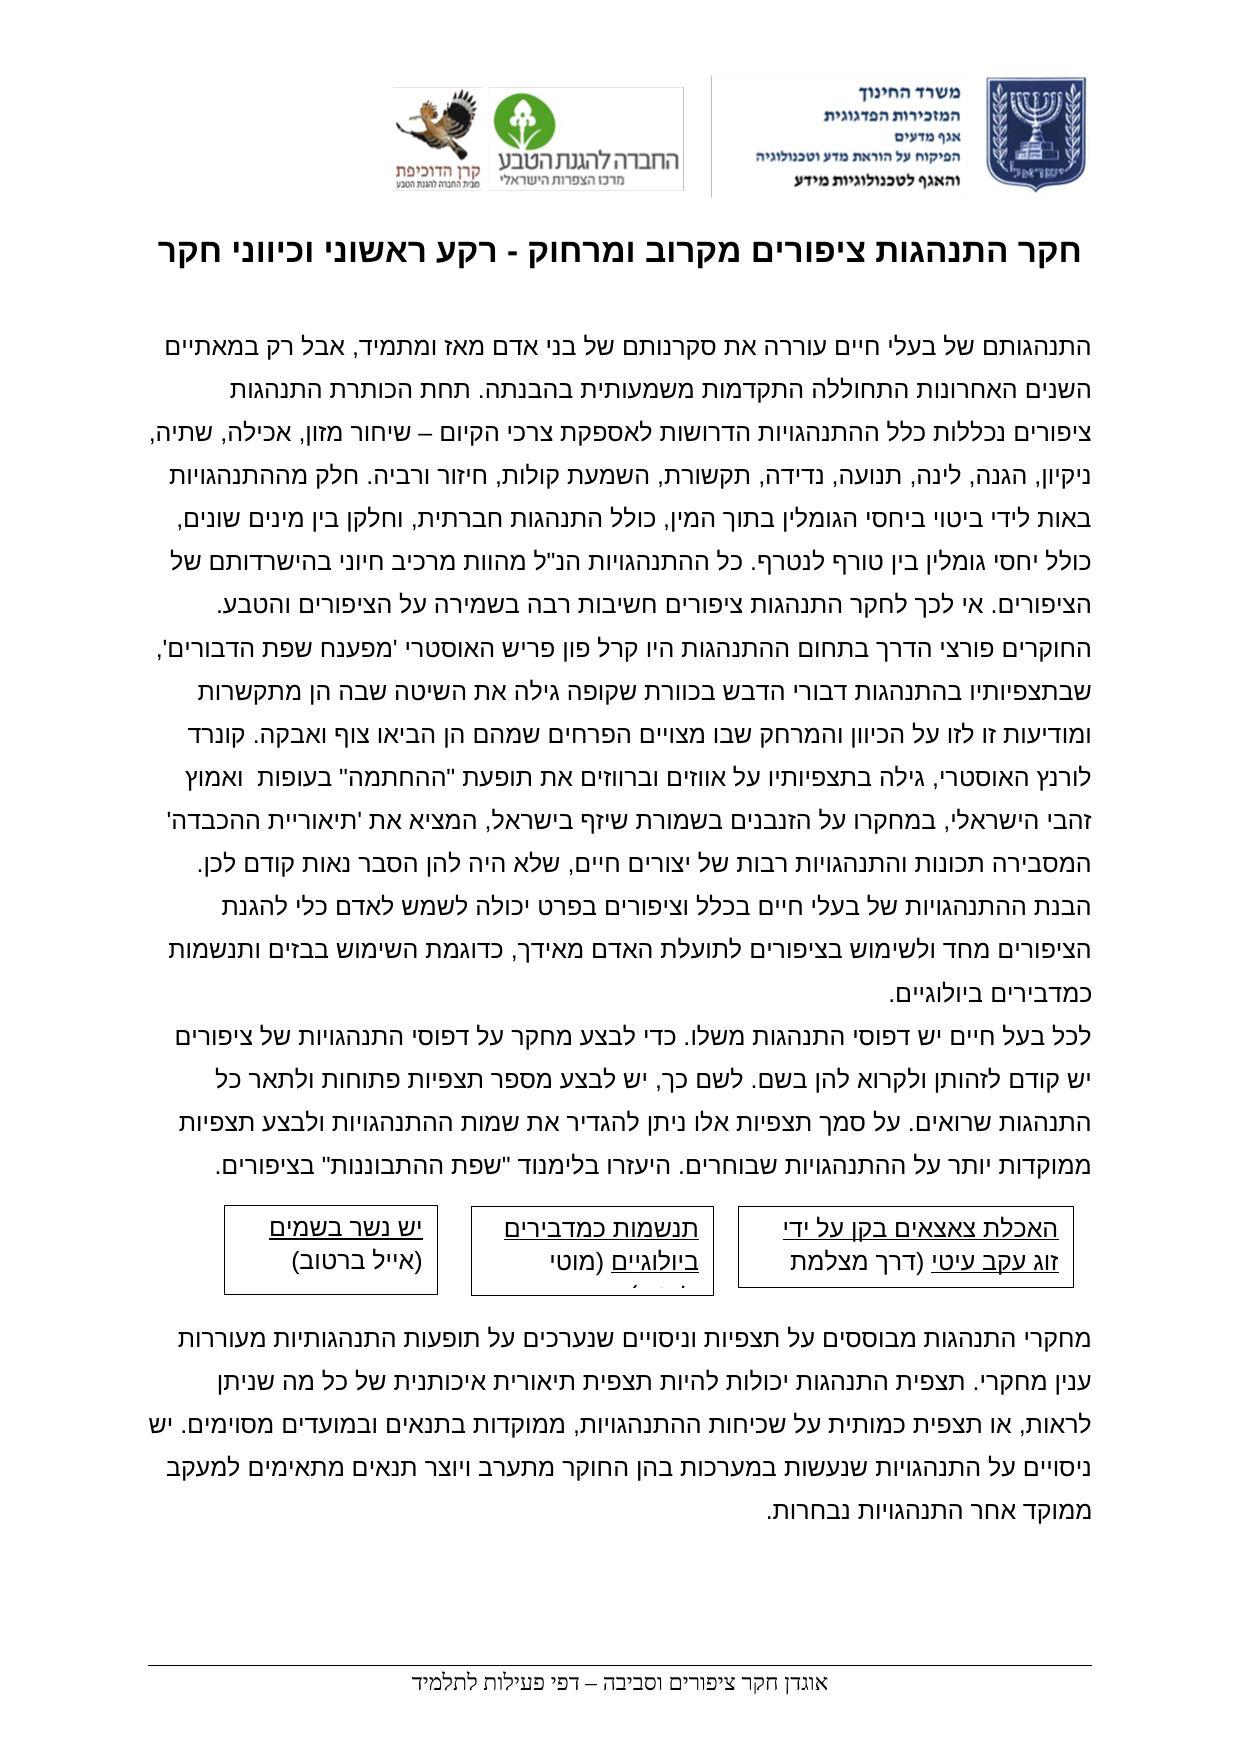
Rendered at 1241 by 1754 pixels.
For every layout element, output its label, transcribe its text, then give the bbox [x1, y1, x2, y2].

text החוקרים פורצי הדרך בתחום ההתנהגות היו קרל פון פריש האוסטרי 'מפענח שפת הדבורים', שבתצפיותיו בהתנהגות דבורי הדבש בכוורת שקופה גילה את השיטה שבה הן מתקשרות ומודיעות זו לזו על הכיוון והמרחק שבו מצויים הפרחים שמהם הן הביאו צוף ואבקה. קונרד לורנץ האוסטרי, גילה בתצפיותיו על אווזים וברווזים את תופעת "ההחתמה" בעופות ואמוץ זהבי הישראלי, במחקרו על הזנבנים בשמורת שיזף בישראל, המציא את 'תיאוריית ההכבדה' המסבירה תכונות והתנהגויות רבות של יצורים חיים, שלא היה להן הסבר נאות קודם לכן. [148, 633, 1092, 878]
text לכל בעל חיים יש דפוסי התנהגות משלו. כדי לבצע מחקר על דפוסי התנהגויות של ציפורים יש קודם לזהותן ולקרוא להן בשם. לשם כך, יש לבצע מספר תצפיות פתוחות ולתאר כל התנהגות שרואים. על סמך תצפיות אלו ניתן להגדיר את שמות ההתנהגויות ולבצע תצפיות ממוקדות יותר על ההתנהגויות שבוחרים. היעזרו בלימנוד "שפת ההתבוננות" בציפורים. [148, 1022, 1092, 1180]
text מחקרי התנהגות מבוססים על תצפיות וניסויים שנערכים על תופעות התנהגותיות מעוררות ענין מחקרי. תצפית התנהגות יכולות להיות תצפית תיאורית איכותנית של כל מה שניתן לראות, או תצפית כמותית על שכיחות ההתנהגויות, ממוקדות בתנאים ובמועדים מסוימים. יש ניסויים על התנהגויות שנעשות במערכות בהן החוקר מתערב ויוצר תנאים מתאימים למעקב ממוקד אחר התנהגויות נבחרות. [148, 1323, 1092, 1525]
text הבנת ההתנהגויות של בעלי חיים בכלל וציפורים בפרט יכולה לשמש לאדם כלי להגנת הציפורים מחד ולשימוש בציפורים לתועלת האדם מאידך, כדוגמת השימוש בבזים ותנשמות כמדבירים ביולוגיים. [148, 892, 1092, 1007]
text התנהגותם של בעלי חיים עוררה את סקרנותם של בני אדם מאז ומתמיד, אבל רק במאתיים השנים האחרונות התחוללה התקדמות משמעותית בהבנתה. תחת הכותרת התנהגות ציפורים נכללות כלל ההתנהגויות הדרושות לאספקת צרכי הקיום – שיחור מזון, אכילה, שתיה, ניקיון, הגנה, לינה, תנועה, נדידה, תקשורת, השמעת קולות, חיזור ורביה. חלק מההתנהגויות באות לידי ביטוי ביחסי הגומלין בתוך המין, כולל התנהגות חברתית, וחלקן בין מינים שונים, כולל יחסי גומלין בין טורף לנטרף. כל ההתנהגויות הנ"ל מהוות מרכיב חיוני בהישרדותם של הציפורים. אי לכך לחקר התנהגות ציפורים חשיבות רבה בשמירה על הציפורים והטבע. [148, 288, 1092, 619]
picture [391, 73, 1093, 203]
subtitle חקר התנהגות ציפורים מקרוב ומרחוק - רקע ראשוני וכיווני חקר [148, 231, 1092, 269]
